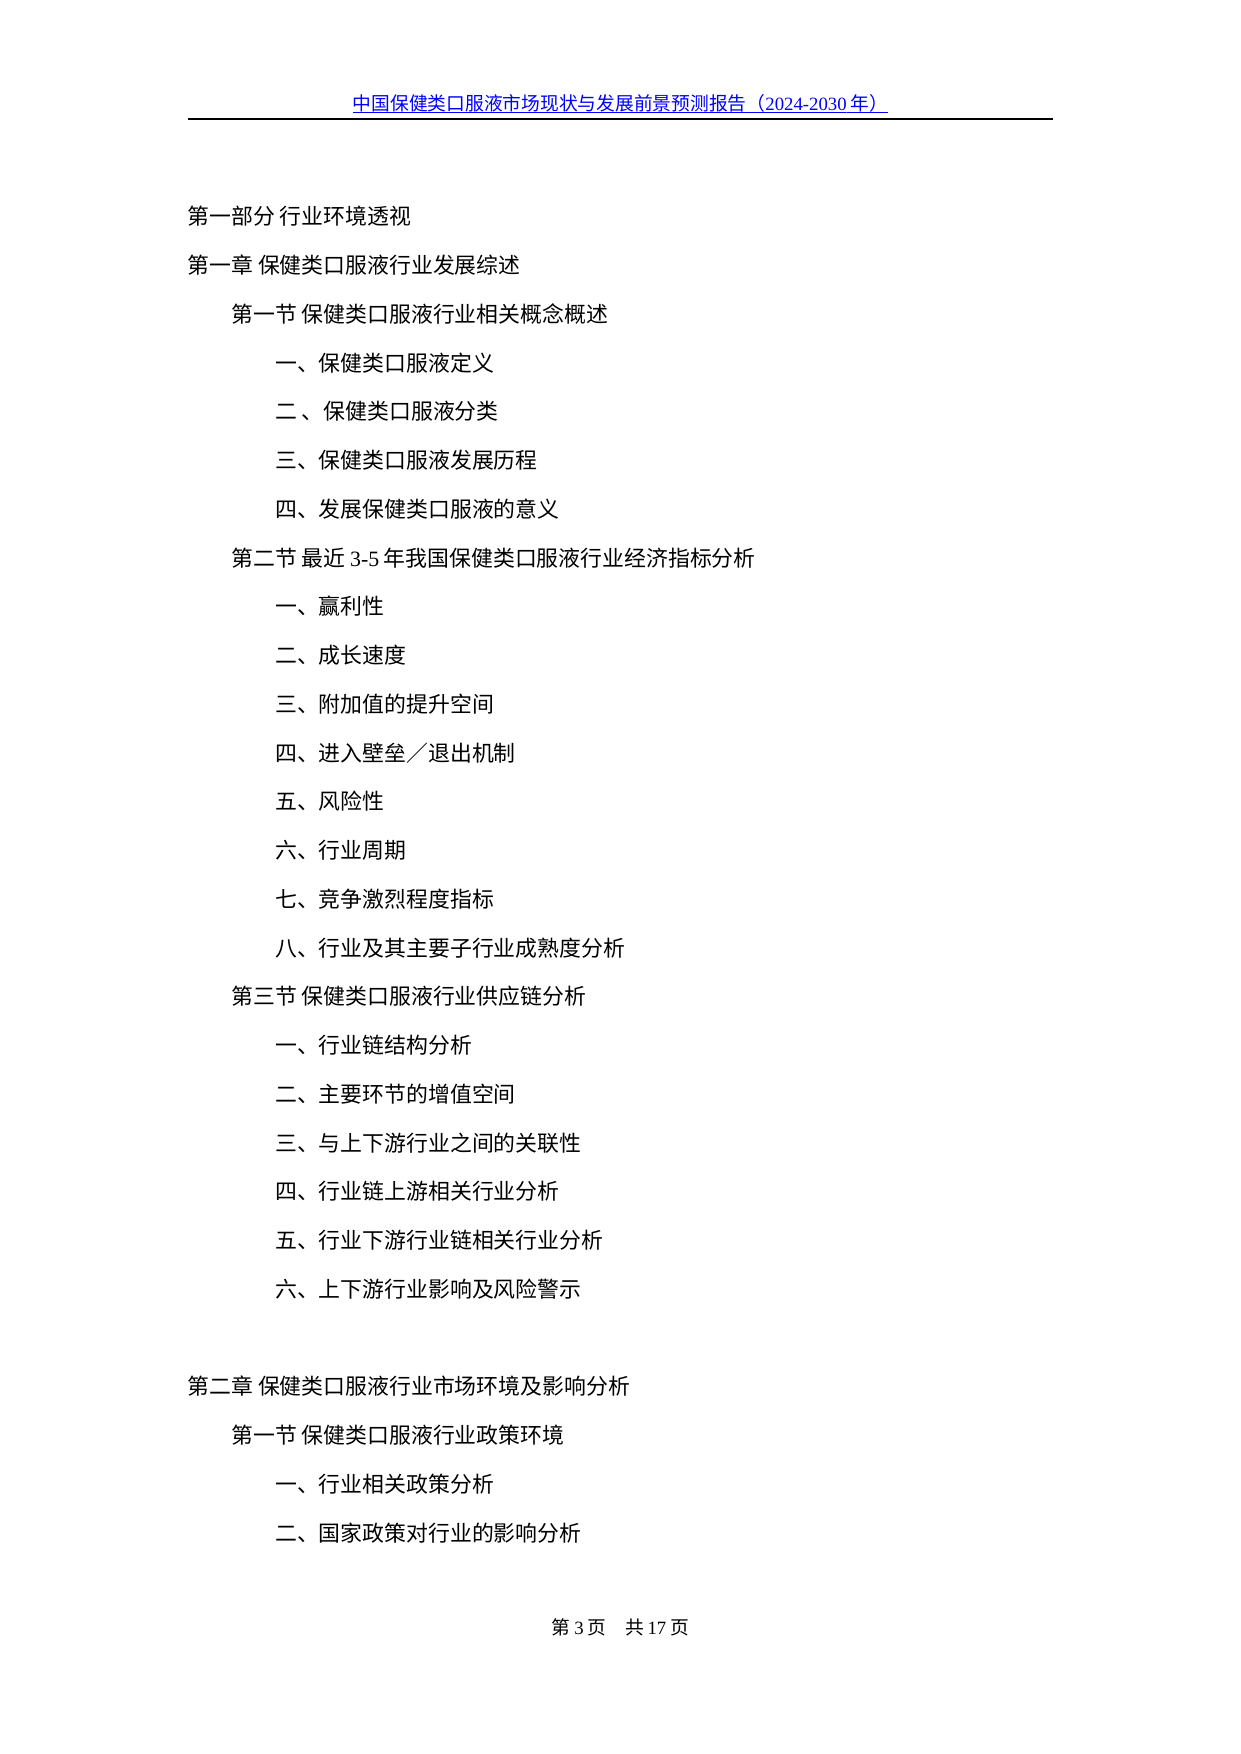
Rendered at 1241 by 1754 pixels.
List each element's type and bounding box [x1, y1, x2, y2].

text [187, 150, 1053, 1548]
